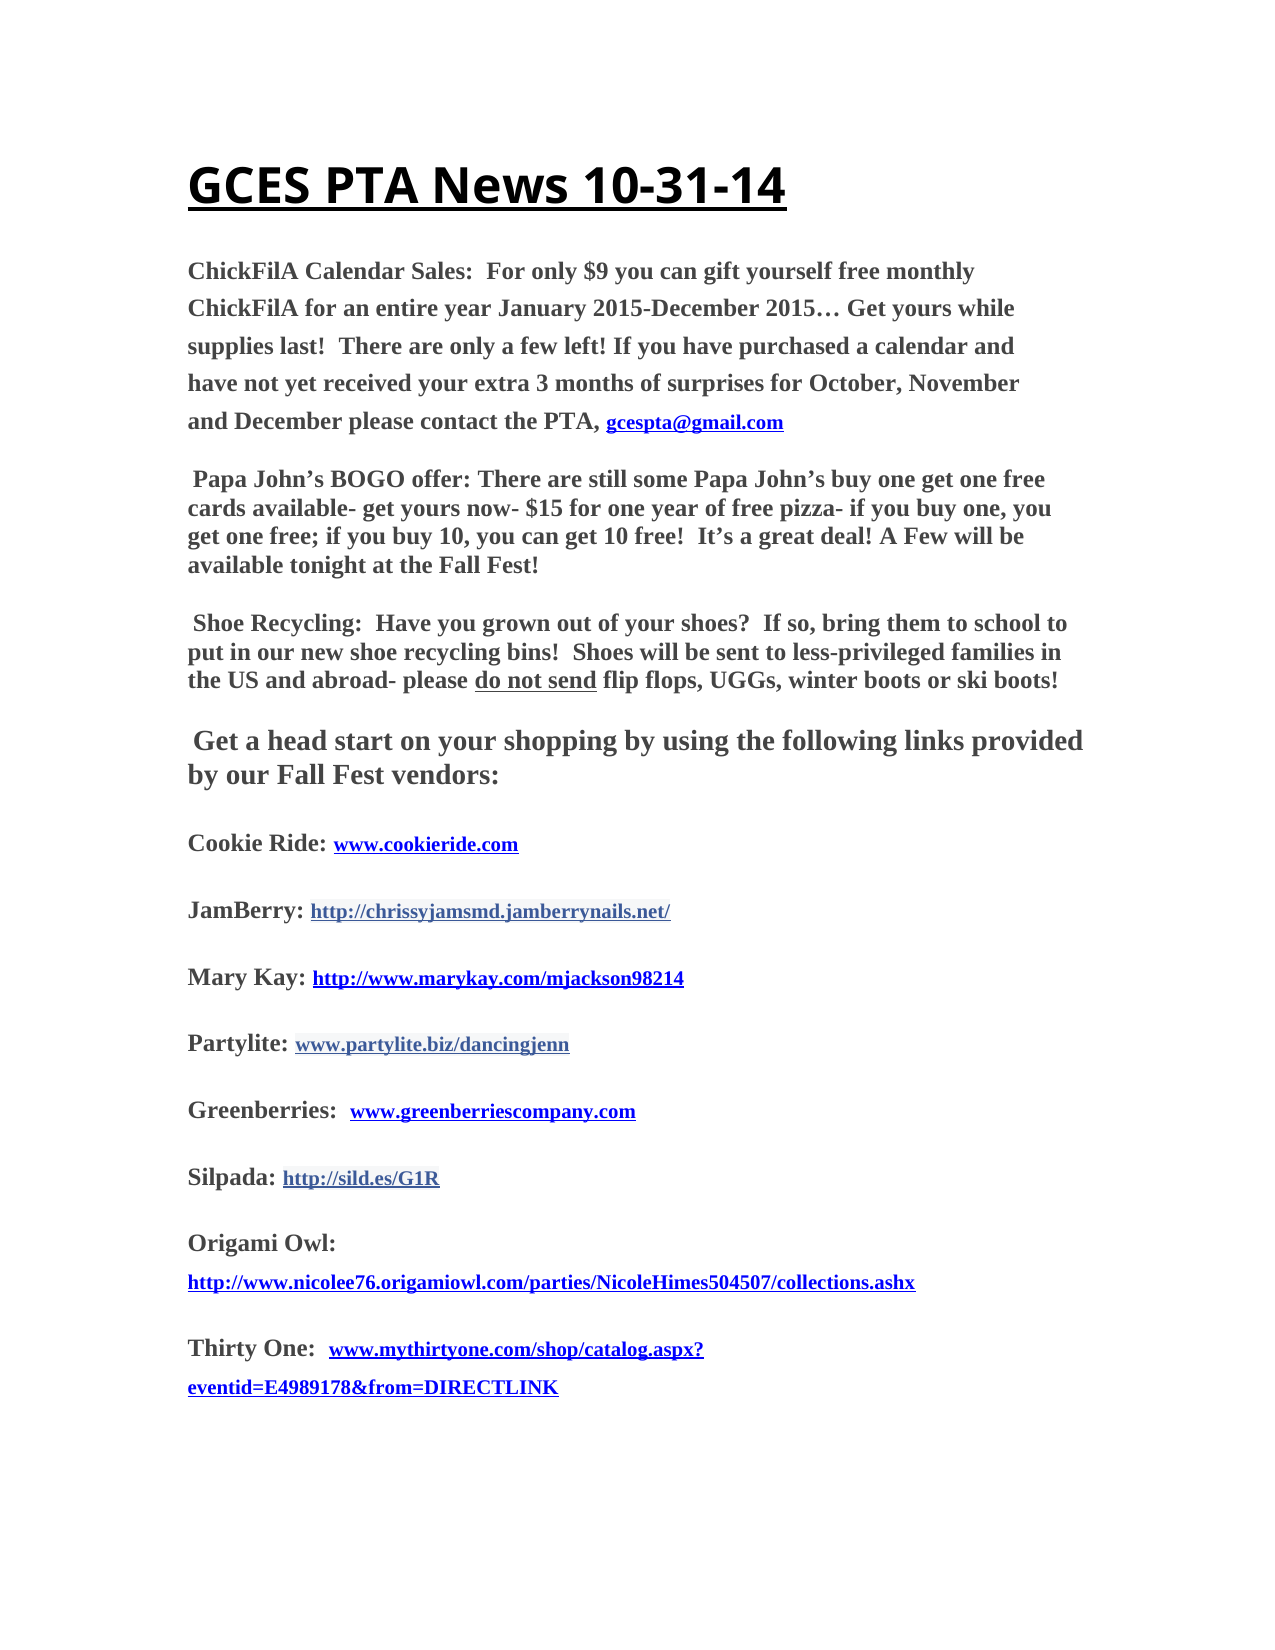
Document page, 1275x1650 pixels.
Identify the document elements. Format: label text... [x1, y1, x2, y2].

text Silpada: http://sild.es/G1R [187, 1153, 1033, 1191]
text GCES PTA News 10-31-14 [187, 150, 1087, 218]
text Papa John’s BOGO offer: There are still some Papa John’s buy one get one free cards available- get yours now- $15 for one year of free pizza- if you buy one, you get one free; if you buy 10, you can get 10 free! It’s a great deal! A Few will be available tonight at the Fall Fest! [187, 464, 1087, 579]
text JamBerry: http://chrissyjamsmd.jamberrynails.net/ [187, 886, 1033, 924]
text Origami Owl: http://www.nicolee76.origamiowl.com/parties/NicoleHimes504507/collections.ashx [187, 1220, 1033, 1295]
text ChickFilA Calendar Sales: For only $9 you can gift yourself free monthly ChickFilA for an entire year January 2015-December 2015… Get yours while supplies last! There are only a few left! If you have purchased a calendar and have not yet received your extra 3 months of surprises for October, November and December please contact the PTA, gcespta@gmail.com [187, 247, 1033, 435]
text Cookie Ride: www.cookieride.com [187, 820, 1033, 857]
text Shoe Recycling: Have you grown out of your shoes? If so, bring them to school to put in our new shoe recycling bins! Shoes will be sent to less-privileged families in the US and abroad- please do not send flip flops, UGGs, winter boots or ski boots! [187, 608, 1087, 694]
text Thirty One: www.mythirtyone.com/shop/catalog.aspx?eventid=E4989178&from=DIRECTLINK [187, 1324, 1033, 1399]
text Partylite: www.partylite.biz/dancingjenn [187, 1020, 1033, 1057]
text Mary Kay: http://www.marykay.com/mjackson98214 [187, 953, 1033, 991]
text Get a head start on your shopping by using the following links provided by our Fall Fest vendors: [187, 723, 1087, 791]
text Greenberries: www.greenberriescompany.com [187, 1086, 1033, 1124]
